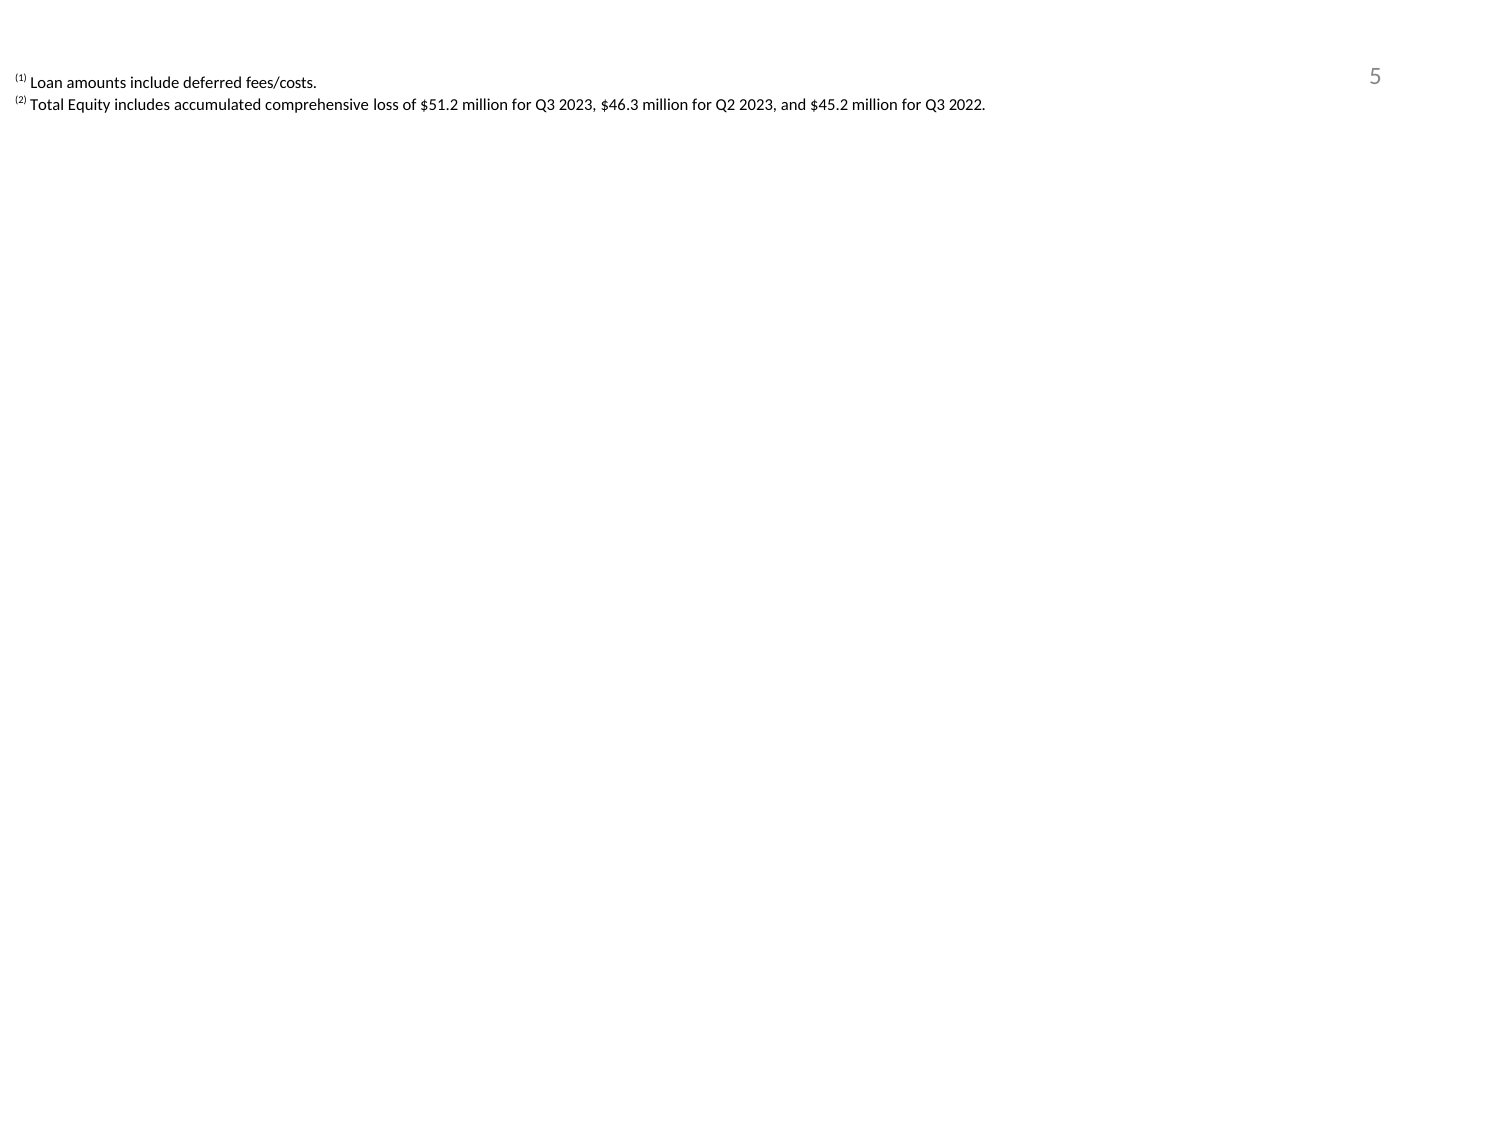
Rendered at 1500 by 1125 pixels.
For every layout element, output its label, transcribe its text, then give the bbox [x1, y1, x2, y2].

text (2) Total Equity includes accumulated comprehensive loss of $51.2 million for Q3 2023, $46.3 million for Q2 2023, and $45.2 million for Q3 2022. [15, 94, 1500, 114]
text (1) Loan amounts include deferred fees/costs. 5 [15, 63, 1500, 94]
